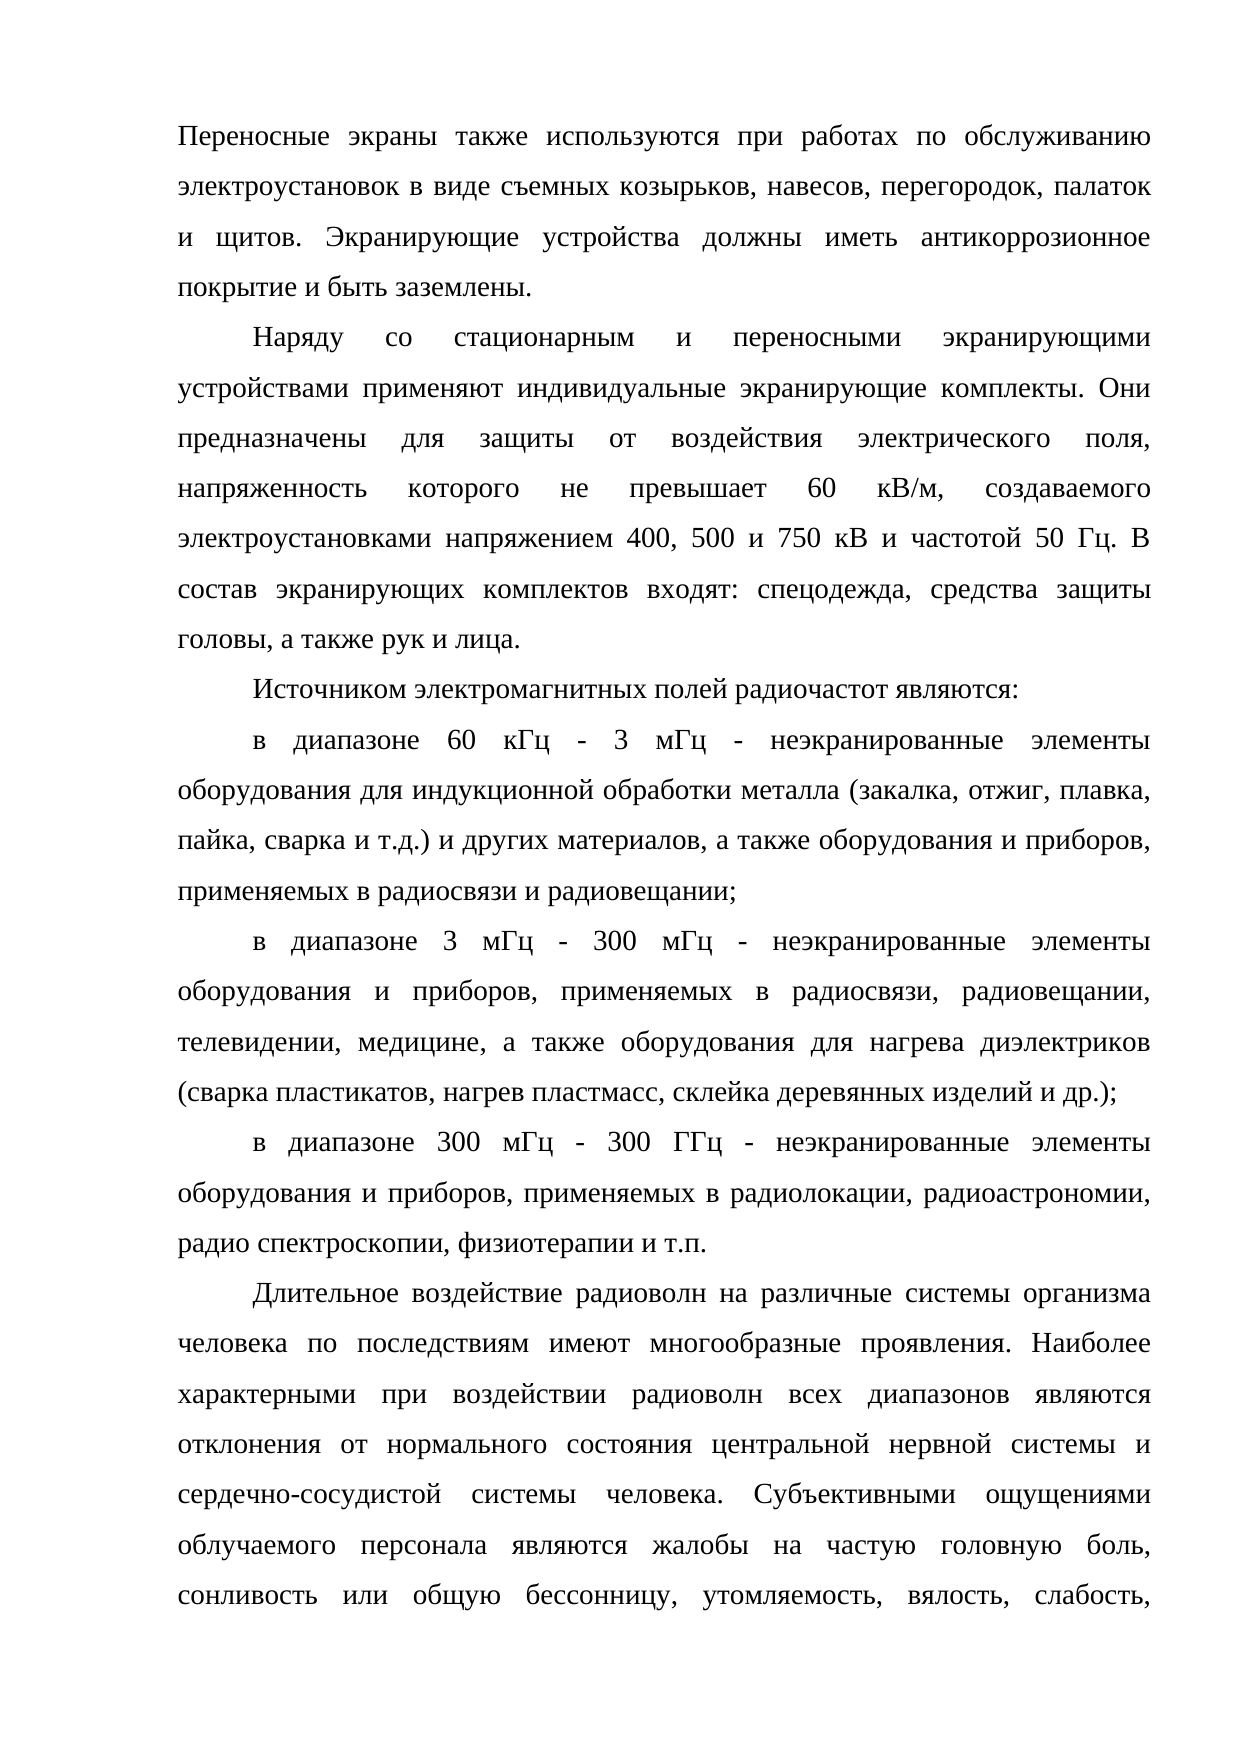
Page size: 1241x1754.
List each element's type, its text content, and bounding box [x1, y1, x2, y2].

text Источником электромагнитных полей радиочастот являются: [177, 672, 1152, 705]
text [177, 118, 1152, 303]
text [177, 1275, 1152, 1611]
text Наряду со стационарным и переносными экранирующими устройствами применяют индивидуальные экранирующие комплекты. Они предназначены для защиты от воздействия электрического поля, напряженность которого не превышает 60 кВ/м, создаваемого электроустановками напряжением 400, 500 и 750 кВ и частотой 50 Гц. В состав экранирующих комплектов входят: спецодежда, средства защиты головы, а также рук и лица. [177, 319, 1152, 655]
text в диапазоне 300 мГц - 300 ГГц - неэкранированные элементы оборудования и приборов, применяемых в радиолокации, радиоастрономии, радио спектроскопии, физиотерапии и т.п. [177, 1124, 1152, 1258]
text в диапазоне 60 кГц - 3 мГц - неэкранированные элементы оборудования для индукционной обработки металла (закалка, отжиг, плавка, пайка, сварка и т.д.) и других материалов, а также оборудования и приборов, применяемых в радиосвязи и радиовещании; [177, 722, 1152, 906]
text в диапазоне 3 мГц - 300 мГц - неэкранированные элементы оборудования и приборов, применяемых в радиосвязи, радиовещании, телевидении, медицине, а также оборудования для нагрева диэлектриков (сварка пластикатов, нагрев пластмасс, склейка деревянных изделий и др.); [177, 923, 1152, 1108]
